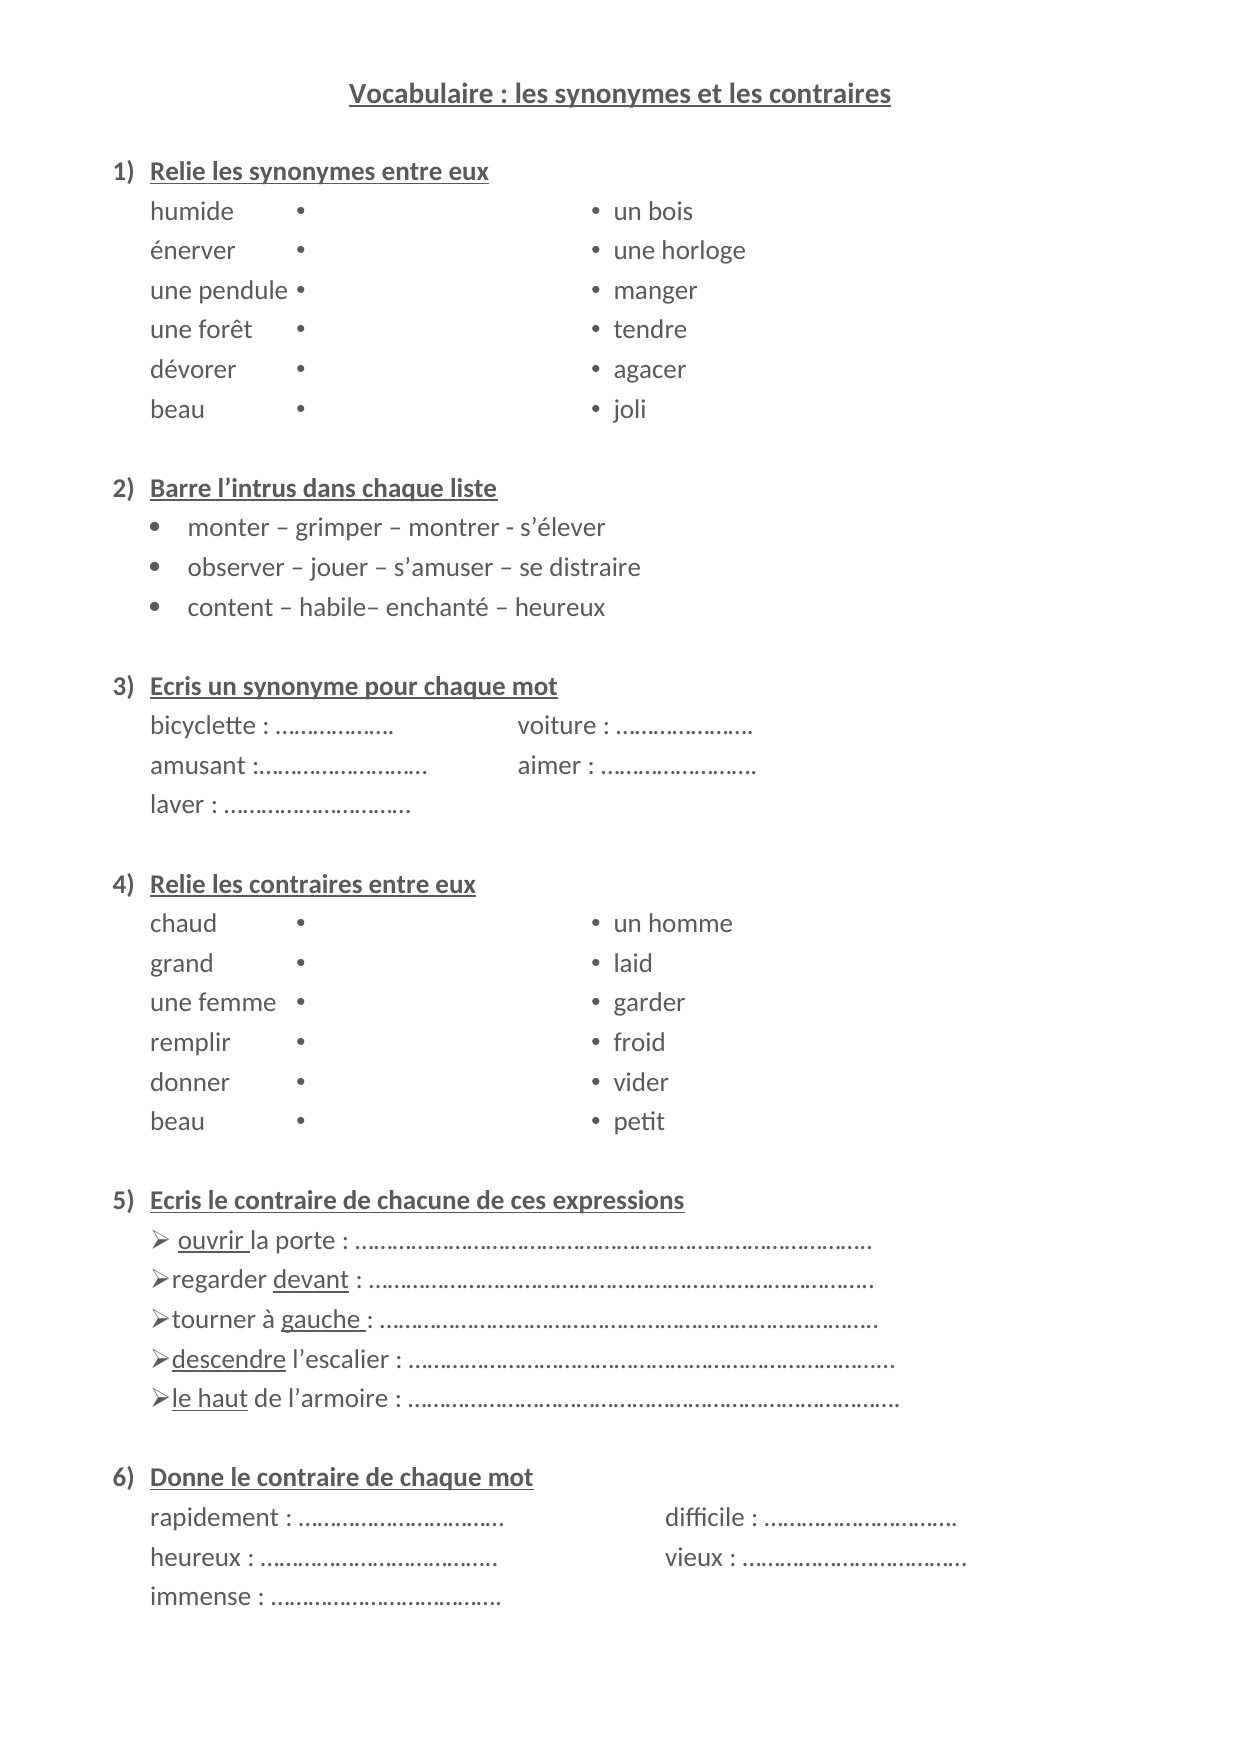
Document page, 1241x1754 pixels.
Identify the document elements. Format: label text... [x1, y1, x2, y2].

list regarder devant : ……………………………………………….…………………….. [150, 1263, 1165, 1296]
list observer – jouer – s’amuser – se distraire [150, 550, 1165, 583]
list remplir froid [150, 1025, 1165, 1058]
list ouvrir la porte : ……………………………………………………………………….. [150, 1223, 1165, 1256]
list une pendule manger [150, 273, 1165, 306]
list énerver une horloge [150, 233, 1165, 266]
list humide un bois [150, 194, 1165, 227]
list Ecris un synonyme pour chaque mot [112, 669, 1165, 702]
list content – habile– enchanté – heureux [150, 590, 1165, 623]
list laver : ………………………… [150, 788, 1165, 821]
list Relie les synonymes entre eux [112, 154, 1165, 187]
list une forêt tendre [150, 313, 1165, 346]
list tourner à gauche : …………………………………………………………………….. [150, 1302, 1165, 1335]
list monter – grimper – montrer - s’élever [150, 511, 1165, 543]
list Ecris le contraire de chacune de ces expressions [112, 1183, 1165, 1216]
list Donne le contraire de chaque mot [112, 1461, 1165, 1493]
list Relie les contraires entre eux [112, 867, 1165, 900]
text Vocabulaire : les synonymes et les contraires [75, 75, 1165, 111]
list beau petit [150, 1104, 1165, 1137]
list grand laid [150, 946, 1165, 979]
list descendre l’escalier : …………………………………………………………………... [150, 1342, 1165, 1375]
list beau joli [150, 392, 1165, 425]
list Barre l’intrus dans chaque liste [112, 471, 1165, 504]
list heureux : ……………………………….. vieux : ……………………………… [150, 1540, 1165, 1573]
list immense : ………………………………. [150, 1579, 1165, 1612]
list dévorer agacer [150, 352, 1165, 385]
list donner vider [150, 1065, 1165, 1098]
list une femme garder [150, 986, 1165, 1018]
list le haut de l’armoire : ……………………………………………………………………. [150, 1381, 1165, 1414]
list chaud un homme [150, 906, 1165, 939]
list bicyclette : ………………. voiture : …………………. [150, 708, 1165, 741]
list rapidement : …………………………… difficile : …………………………. [150, 1500, 1165, 1533]
list amusant :……………………… aimer : ……………………. [150, 748, 1165, 781]
